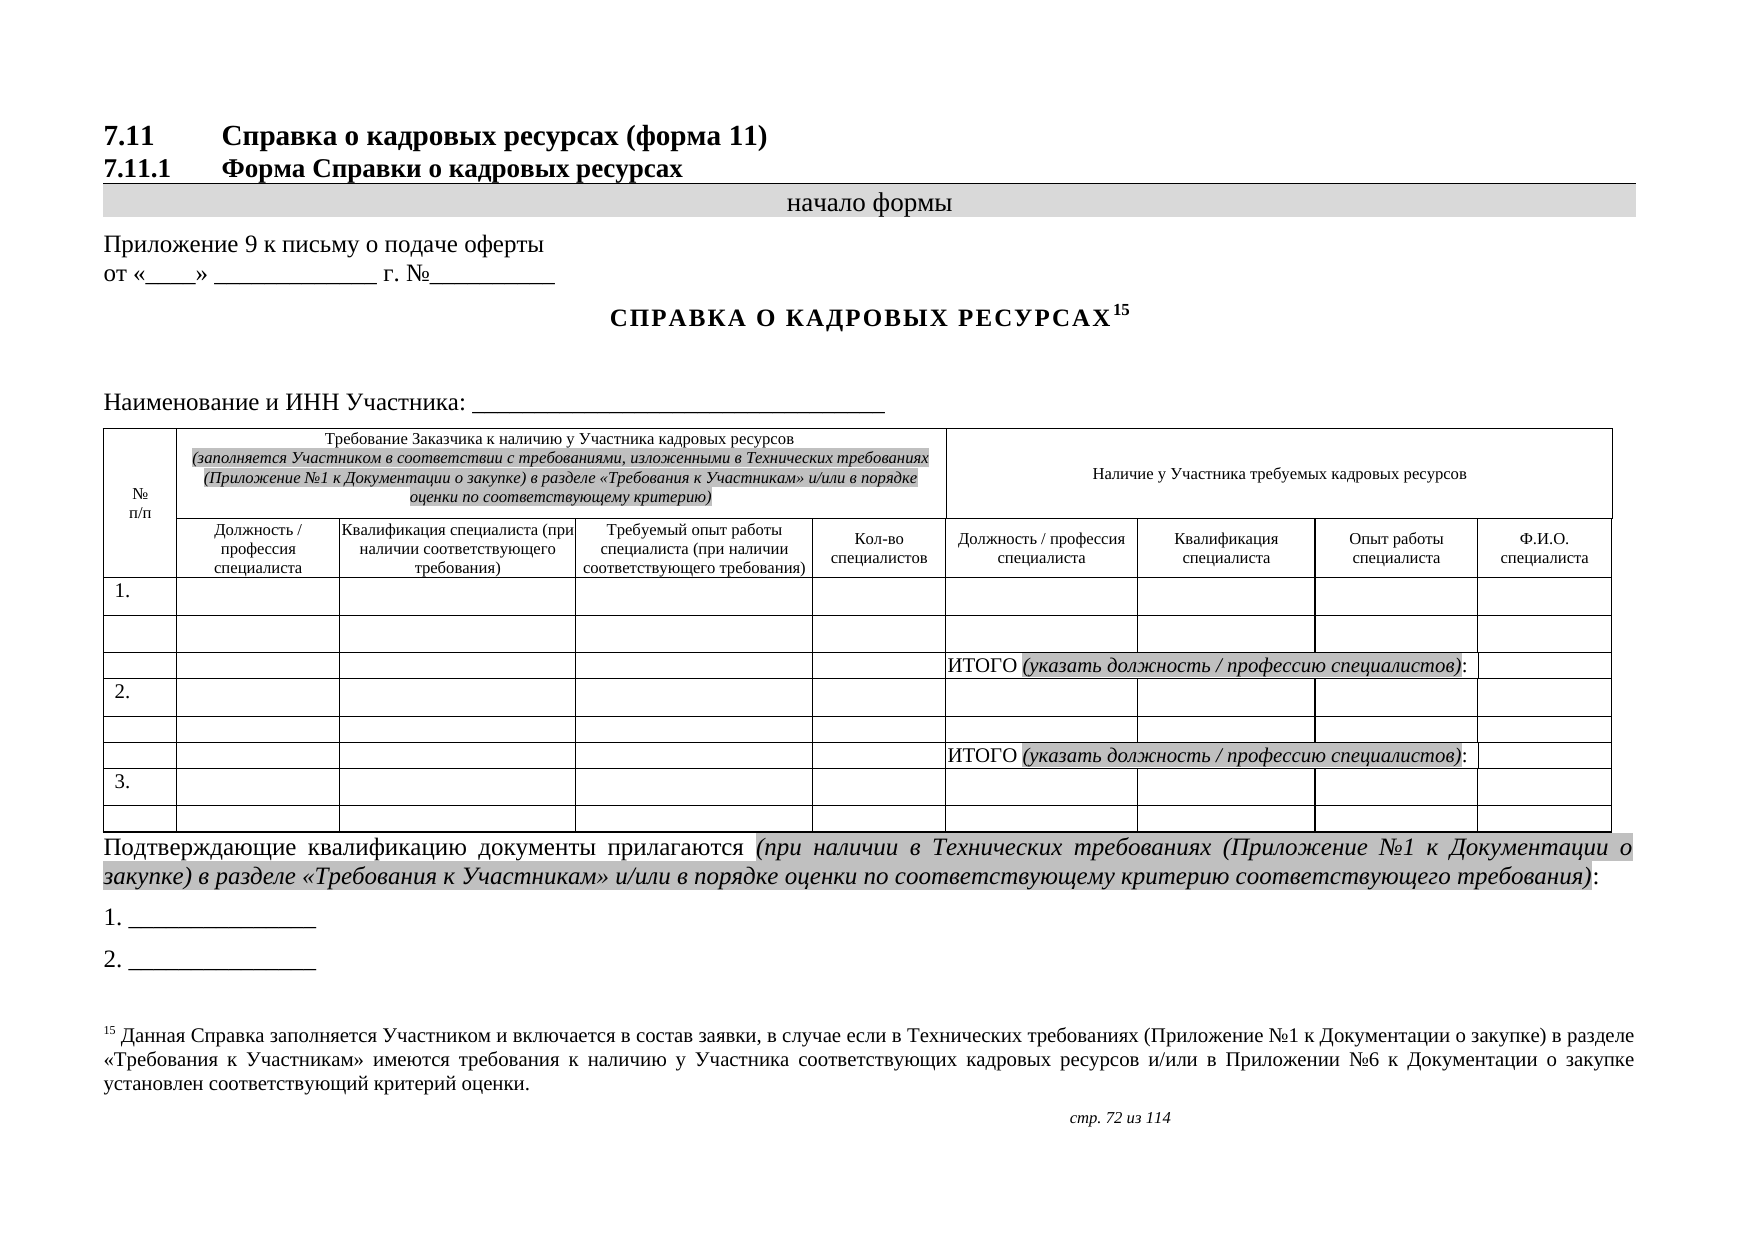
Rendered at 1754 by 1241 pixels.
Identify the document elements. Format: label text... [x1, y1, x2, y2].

table_cell Должность / профессия специалиста [177, 519, 339, 577]
table_cell [576, 743, 812, 768]
table_header Требование Заказчика к наличию у Участника кадровых ресурсов (заполняется Участником в соответствии с требованиями, изложенными в Технических требованиях (Приложение №1 к Документации о закупке) в разделе «Требования к Участникам» и/или в порядке оценки по соответствующему критерию) [177, 429, 946, 518]
table_cell [1316, 578, 1477, 614]
text 2. _______________ [103, 944, 1636, 972]
table_cell [177, 743, 339, 768]
table_cell [1316, 679, 1477, 716]
table_cell [177, 717, 339, 742]
table_cell [340, 578, 575, 614]
text Приложение 9 к письму о подаче оферты от «____» _____________ г. №__________ [103, 229, 1636, 287]
table_cell [1138, 769, 1314, 805]
table_cell [177, 806, 339, 831]
table_cell [340, 769, 575, 805]
table_cell [340, 653, 575, 678]
table_cell [177, 616, 339, 652]
table_cell Квалификация специалиста [1138, 519, 1314, 577]
table_cell [1316, 806, 1477, 831]
table_cell [104, 717, 176, 742]
table_cell [576, 616, 812, 652]
table_cell [104, 769, 176, 805]
table_cell [576, 578, 812, 614]
table_cell ИТОГО (указать должность / профессию специалистов): [946, 743, 1137, 768]
table_cell [576, 717, 812, 742]
table_cell [1316, 769, 1477, 805]
table_cell [177, 578, 339, 614]
table_cell Должность / профессия специалиста [946, 519, 1137, 577]
text Форма Справки о кадровых ресурсах [103, 152, 1636, 183]
table_cell [946, 717, 1137, 742]
table_cell [104, 679, 176, 716]
table_cell [340, 616, 575, 652]
table_cell ИТОГО (указать должность / профессию специалистов): [1316, 743, 1478, 768]
table_cell [177, 769, 339, 805]
table_cell [1479, 743, 1611, 768]
text Справка о кадровых ресурсах [103, 299, 1636, 333]
table_cell [1316, 717, 1477, 742]
table_cell [1478, 806, 1611, 831]
table_cell [946, 616, 1137, 652]
table_cell [813, 743, 945, 768]
table_cell [1478, 616, 1611, 652]
table_cell [946, 578, 1137, 614]
table_header Наличие у Участника требуемых кадровых ресурсов [947, 429, 1612, 518]
table_cell [177, 679, 339, 716]
table_cell [104, 743, 176, 768]
text Наименование и ИНН Участника: _________________________________ [103, 387, 1636, 416]
table_cell Опыт работы специалиста [1316, 519, 1477, 577]
table_cell [1138, 616, 1314, 652]
table_cell [340, 806, 575, 831]
table_cell [104, 616, 176, 652]
table_cell [1478, 679, 1611, 716]
table_cell [576, 653, 812, 678]
table_cell [1138, 806, 1314, 831]
table_cell [946, 806, 1137, 831]
table_cell [1138, 679, 1314, 716]
table_cell [576, 769, 812, 805]
table_cell [813, 616, 945, 652]
table_cell [1479, 653, 1611, 678]
table_cell Кол-во специалистов [813, 519, 945, 577]
table_cell [1138, 717, 1314, 742]
table_cell [340, 717, 575, 742]
table_cell Требуемый опыт работы специалиста (при наличии соответствующего требования) [576, 519, 812, 577]
table_cell [1478, 578, 1611, 614]
table_cell [104, 806, 176, 831]
table_cell ИТОГО (указать должность / профессию специалистов): [946, 653, 1478, 678]
table_cell [340, 743, 575, 768]
table_cell [946, 679, 1137, 716]
table_cell [1316, 616, 1477, 652]
text начало формы [103, 184, 1636, 217]
table_cell [576, 806, 812, 831]
table_cell [104, 653, 176, 678]
table_cell [813, 717, 945, 742]
table_cell [813, 653, 945, 678]
table_header № п/п [104, 429, 176, 577]
table_cell [946, 769, 1137, 805]
table_cell [576, 679, 812, 716]
table_cell Квалификация специалиста (при наличии соответствующего требования) [340, 519, 575, 577]
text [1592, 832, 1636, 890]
table_cell [813, 679, 945, 716]
table_cell [1478, 717, 1611, 742]
table_cell [813, 578, 945, 614]
text 1. _______________ [103, 902, 1636, 931]
table_cell [813, 806, 945, 831]
text Подтверждающие квалификацию документы прилагаются (при наличии в Технических требованиях (Приложение №1 к Документации о закупке) в разделе «Требования к Участникам» и/или в порядке оценки по соответствующему критерию соответствующего требования): [103, 833, 756, 861]
table_cell [1138, 578, 1314, 614]
subtitle Справка о кадровых ресурсах (форма 11) [103, 118, 1636, 152]
table_cell [813, 769, 945, 805]
table_cell [340, 679, 575, 716]
table_cell [1478, 769, 1611, 805]
table_cell Ф.И.О. специалиста [1478, 519, 1611, 577]
table_cell [177, 653, 339, 678]
table_cell [104, 578, 176, 614]
